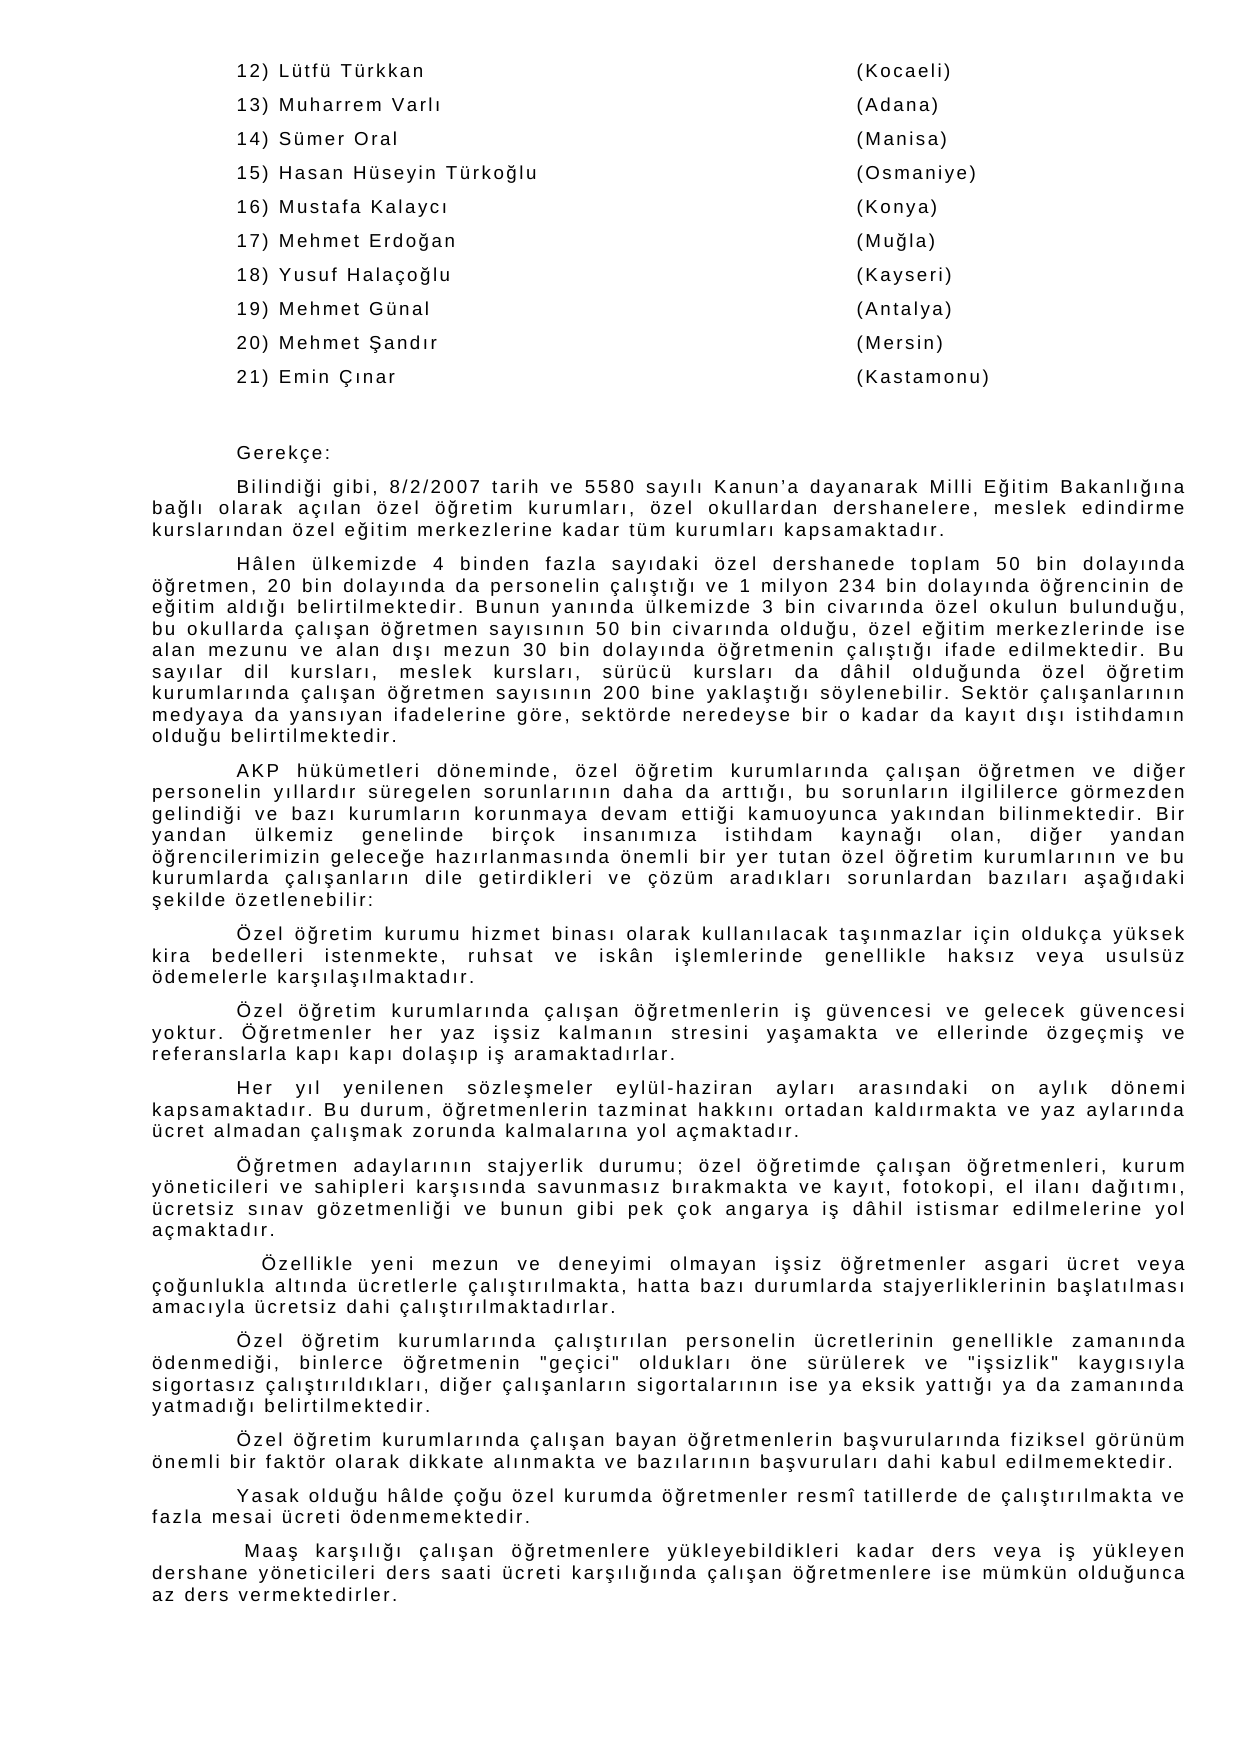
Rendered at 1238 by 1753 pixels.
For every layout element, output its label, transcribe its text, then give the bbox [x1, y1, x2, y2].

text Hâlen ülkemizde 4 binden fazla sayıdaki özel dershanede toplam 50 bin dolayında öğretmen, 20 bin dolayında da personelin çalıştığı ve 1 milyon 234 bin dolayında öğrencinin de eğitim aldığı belirtilmektedir. Bunun yanında ülkemizde 3 bin civarında özel okulun bulunduğu, bu okullarda çalışan öğretmen sayısının 50 bin civarında olduğu, özel eğitim merkezlerinde ise alan mezunu ve alan dışı mezun 30 bin dolayında öğretmenin çalıştığı ifade edilmektedir. Bu sayılar dil kursları, meslek kursları, sürücü kursları da dâhil olduğunda özel öğretim kurumlarında çalışan öğretmen sayısının 200 bine yaklaştığı söylenebilir. Sektör çalışanlarının medyaya da yansıyan ifadelerine göre, sektörde neredeyse bir o kadar da kayıt dışı istihdamın olduğu belirtilmektedir. [152, 553, 1186, 747]
text 18) Yusuf Halaçoğlu (Kayseri) [152, 264, 1186, 286]
text Yasak olduğu hâlde çoğu özel kurumda öğretmenler resmî tatillerde de çalıştırılmakta ve fazla mesai ücreti ödenmemektedir. [152, 1485, 1186, 1528]
text 15) Hasan Hüseyin Türkoğlu (Osmaniye) [152, 162, 1186, 183]
text Gerekçe: [152, 442, 1186, 463]
text 17) Mehmet Erdoğan (Muğla) [152, 230, 1186, 252]
text Özel öğretim kurumu hizmet binası olarak kullanılacak taşınmazlar için oldukça yüksek kira bedelleri istenmekte, ruhsat ve iskân işlemlerinde genellikle haksız veya usulsüz ödemelerle karşılaşılmaktadır. [152, 923, 1186, 987]
text Özel öğretim kurumlarında çalışan bayan öğretmenlerin başvurularında fiziksel görünüm önemli bir faktör olarak dikkate alınmakta ve bazılarının başvuruları dahi kabul edilmemektedir. [152, 1429, 1186, 1472]
text 13) Muharrem Varlı (Adana) [152, 94, 1186, 115]
text Bilindiği gibi, 8/2/2007 tarih ve 5580 sayılı Kanun’a dayanarak Milli Eğitim Bakanlığına bağlı olarak açılan özel öğretim kurumları, özel okullardan dershanelere, meslek edindirme kurslarından özel eğitim merkezlerine kadar tüm kurumları kapsamaktadır. [152, 476, 1186, 540]
text 21) Emin Çınar (Kastamonu) [152, 366, 1186, 388]
text AKP hükümetleri döneminde, özel öğretim kurumlarında çalışan öğretmen ve diğer personelin yıllardır süregelen sorunlarının daha da arttığı, bu sorunların ilgililerce görmezden gelindiği ve bazı kurumların korunmaya devam ettiği kamuoyunca yakından bilinmektedir. Bir yandan ülkemiz genelinde birçok insanımıza istihdam kaynağı olan, diğer yandan öğrencilerimizin geleceğe hazırlanmasında önemli bir yer tutan özel öğretim kurumlarının ve bu kurumlarda çalışanların dile getirdikleri ve çözüm aradıkları sorunlardan bazıları aşağıdaki şekilde özetlenebilir: [152, 759, 1186, 910]
text 20) Mehmet Şandır (Mersin) [152, 332, 1186, 354]
text Öğretmen adaylarının stajyerlik durumu; özel öğretimde çalışan öğretmenleri, kurum yöneticileri ve sahipleri karşısında savunmasız bırakmakta ve kayıt, fotokopi, el ilanı dağıtımı, ücretsiz sınav gözetmenliği ve bunun gibi pek çok angarya iş dâhil istismar edilmelerine yol açmaktadır. [152, 1154, 1186, 1241]
text 14) Sümer Oral (Manisa) [152, 128, 1186, 149]
text 16) Mustafa Kalaycı (Konya) [152, 196, 1186, 217]
text Özellikle yeni mezun ve deneyimi olmayan işsiz öğretmenler asgari ücret veya çoğunlukla altında ücretlerle çalıştırılmakta, hatta bazı durumlarda stajyerliklerinin başlatılması amacıyla ücretsiz dahi çalıştırılmaktadırlar. [152, 1253, 1186, 1318]
text Özel öğretim kurumlarında çalışan öğretmenlerin iş güvencesi ve gelecek güvencesi yoktur. Öğretmenler her yaz işsiz kalmanın stresini yaşamakta ve ellerinde özgeçmiş ve referanslarla kapı kapı dolaşıp iş aramaktadırlar. [152, 1000, 1186, 1065]
text Her yıl yenilenen sözleşmeler eylül-haziran ayları arasındaki on aylık dönemi kapsamaktadır. Bu durum, öğretmenlerin tazminat hakkını ortadan kaldırmakta ve yaz aylarında ücret almadan çalışmak zorunda kalmalarına yol açmaktadır. [152, 1077, 1186, 1142]
text Özel öğretim kurumlarında çalıştırılan personelin ücretlerinin genellikle zamanında ödenmediği, binlerce öğretmenin "geçici" oldukları öne sürülerek ve "işsizlik" kaygısıyla sigortasız çalıştırıldıkları, diğer çalışanların sigortalarının ise ya eksik yattığı ya da zamanında yatmadığı belirtilmektedir. [152, 1330, 1186, 1417]
text 19) Mehmet Günal (Antalya) [152, 298, 1186, 320]
text 12) Lütfü Türkkan (Kocaeli) [152, 60, 1186, 81]
text Maaş karşılığı çalışan öğretmenlere yükleyebildikleri kadar ders veya iş yükleyen dershane yöneticileri ders saati ücreti karşılığında çalışan öğretmenlere ise mümkün olduğunca az ders vermektedirler. [152, 1540, 1186, 1605]
